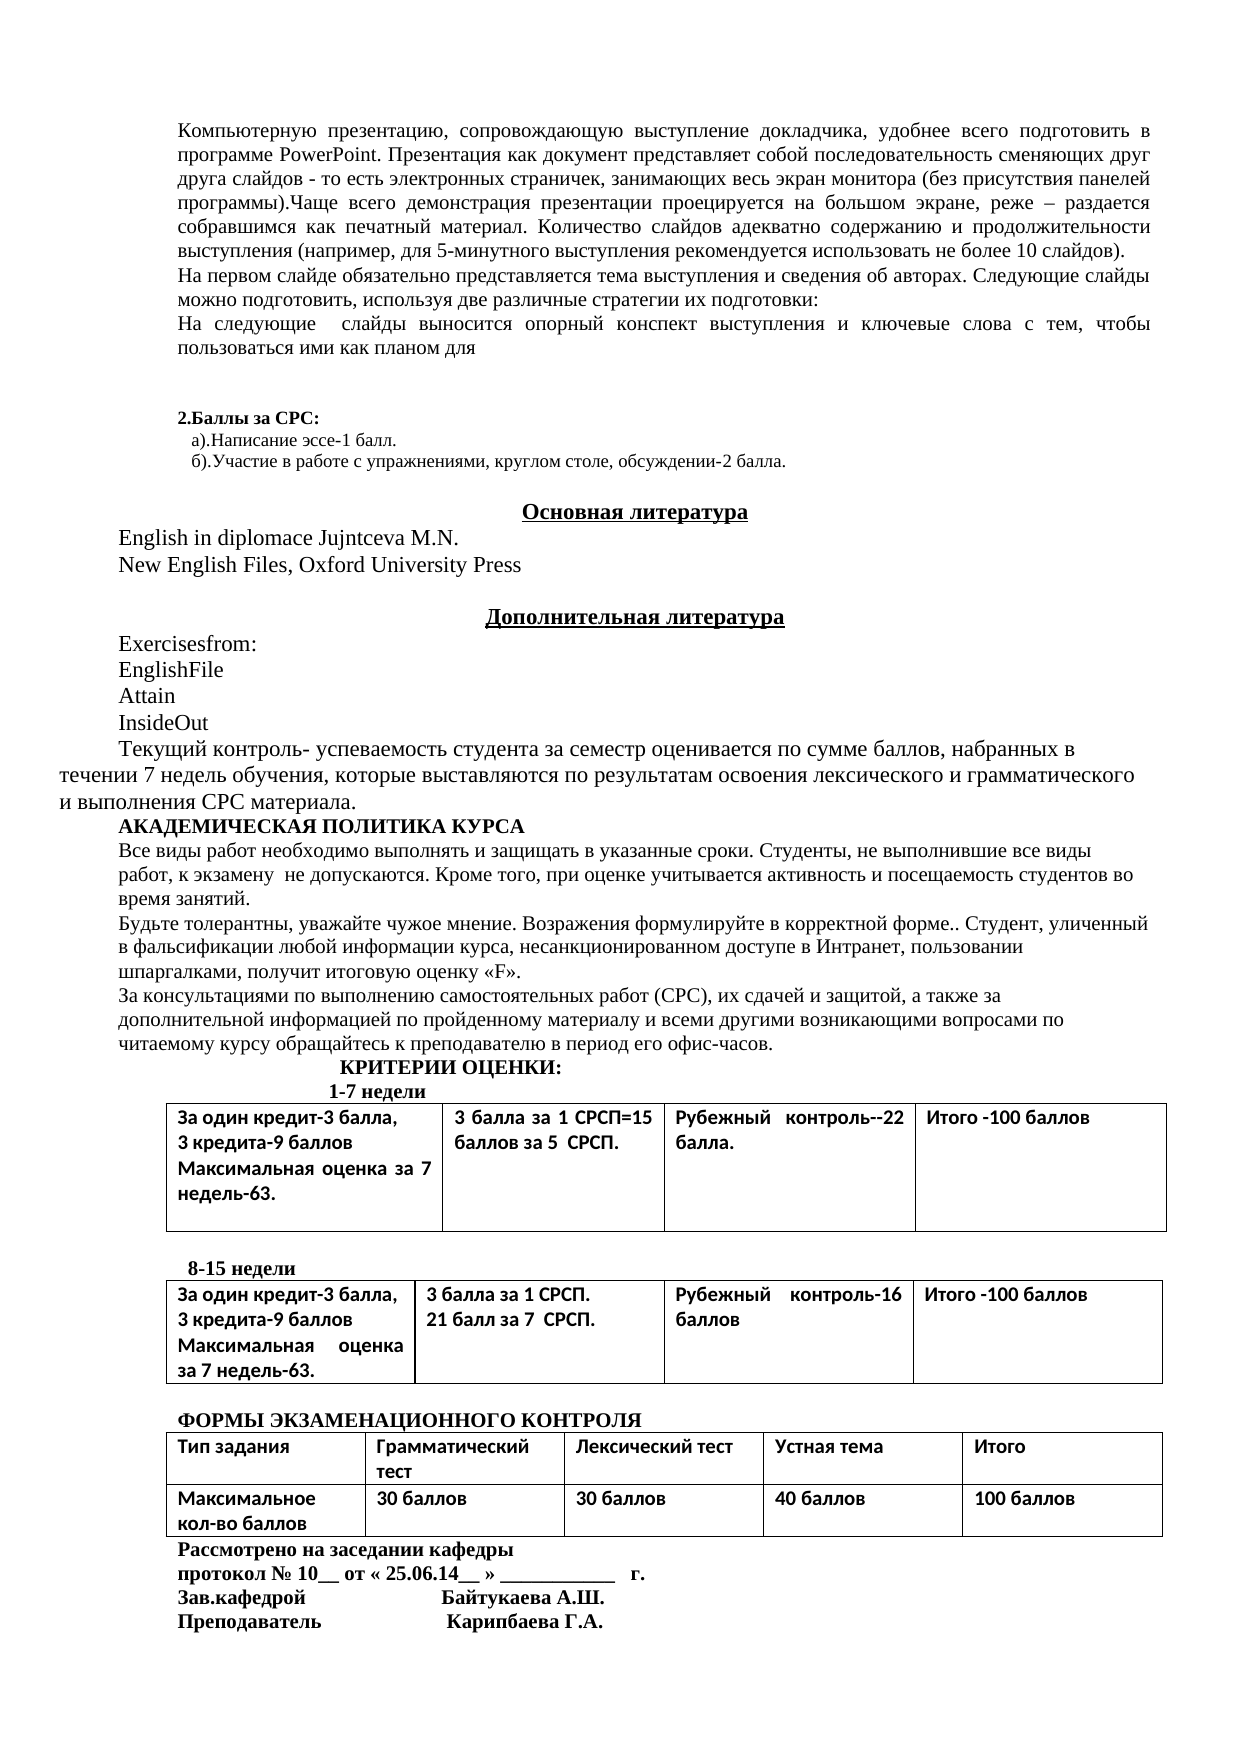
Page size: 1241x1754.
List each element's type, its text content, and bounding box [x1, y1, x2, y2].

text За консультациями по выполнению самостоятельных работ (СРС), их сдачей и защитой, а также за дополнительной информацией по пройденному материалу и всеми другими возникающими вопросами по читаемому курсу обращайтесь к преподавателю в период его офис-часов. [118, 983, 1152, 1055]
table_header За один кредит-3 балла, 3 кредита-9 баллов Максимальная оценка за 7 недель-63. [167, 1281, 414, 1383]
text КРИТЕРИИ ОЦЕНКИ: [177, 1055, 1152, 1079]
table_header Тип задания [167, 1433, 365, 1484]
table_cell 30 баллов [565, 1485, 763, 1536]
text 8-15 недели [177, 1256, 1152, 1280]
table_header Итого -100 баллов [916, 1104, 1166, 1231]
text Будьте толерантны, уважайте чужое мнение. Возражения формулируйте в корректной форме.. Студент, уличенный в фальсификации любой информации курса, несанкционированном доступе в Интранет, пользовании шпаргалками, получит итоговую оценку «F». [118, 910, 1152, 983]
table_header 3 балла за 1 СРСП. 21 балл за 7 СРСП. [416, 1281, 664, 1383]
table_header Итого -100 баллов [914, 1281, 1162, 1383]
text На первом слайде обязательно представляется тема выступления и сведения об авторах. Следующие слайды можно подготовить, используя две различные стратегии их подготовки: [177, 262, 1152, 311]
table_header Рубежный контроль-16 баллов [665, 1281, 913, 1383]
text протокол № 10__ от « 25.06.14__ » ___________ г. [177, 1561, 1152, 1585]
text Текущий контроль- успеваемость студента за семестр оценивается по сумме баллов, набранных в течении 7 недель обучения, которые выставляются по результатам освоения лексического и грамматического и выполнения СРС материала. [59, 735, 1152, 814]
table_cell 100 баллов [963, 1485, 1162, 1536]
table_header Рубежный контроль--22 балла. [665, 1104, 915, 1231]
text Преподаватель Карипбаева Г.А. [177, 1609, 1152, 1633]
text а).Написание эссе-1 балл. [177, 428, 1152, 450]
text Все виды работ необходимо выполнять и защищать в указанные сроки. Студенты, не выполнившие все виды работ, к экзамену не допускаются. Кроме того, при оценке учитывается активность и посещаемость студентов во время занятий. [118, 838, 1152, 910]
text Зав.кафедрой Байтукаева А.Ш. [177, 1585, 1152, 1609]
table_header Устная тема [764, 1433, 962, 1484]
text 2.Баллы за СРС: [177, 407, 1152, 428]
text Компьютерную презентацию, сопровождающую выступление докладчика, удобнее всего подготовить в программе PowerPoint. Презентация как документ представляет собой последовательность сменяющих друг друга слайдов - то есть электронных страничек, занимающих весь экран монитора (без присутствия панелей программы).Чаще всего демонстрация презентации проецируется на большом экране, реже – раздается собравшимся как печатный материал. Количество слайдов адекватно содержанию и продолжительности выступления (например, для 5-минутного выступления рекомендуется использовать не более 10 слайдов). [177, 118, 1152, 262]
text Exercisesfrom: [59, 630, 1152, 656]
text Основная литература [59, 498, 1152, 524]
text На следующие слайды выносится опорный конспект выступления и ключевые слова с тем, чтобы пользоваться ими как планом для [177, 311, 1152, 359]
table_header 3 балла за 1 СРСП=15 баллов за 5 СРСП. [443, 1104, 664, 1231]
table_header Лексический тест [565, 1433, 763, 1484]
text EnglishFile [59, 656, 1152, 682]
text АКАДЕМИЧЕСКАЯ ПОЛИТИКА КУРСА [118, 814, 1152, 838]
text English in diplomace Jujntceva M.N. [59, 524, 1152, 551]
text 1-7 недели [177, 1079, 1152, 1103]
text Дополнительная литература [59, 603, 1152, 630]
text InsideOut [59, 709, 1152, 735]
table_header За один кредит-3 балла, 3 кредита-9 баллов Максимальная оценка за 7 недель-63. [167, 1104, 442, 1231]
table_cell Максимальное кол-во баллов [167, 1485, 365, 1536]
text Attain [59, 682, 1152, 709]
text ФОРМЫ ЭКЗАМЕНАЦИОННОГО КОНТРОЛЯ [177, 1408, 1152, 1432]
text New English Files, Oxford University Press [59, 551, 1152, 577]
table_cell 40 баллов [764, 1485, 962, 1536]
text Рассмотрено на заседании кафедры [177, 1537, 1152, 1561]
text б).Участие в работе с упражнениями, круглом столе, обсуждении-2 балла. [177, 450, 1152, 472]
table_header Итого [963, 1433, 1162, 1484]
table_cell 30 баллов [366, 1485, 564, 1536]
table_header Грамматический тест [366, 1433, 564, 1484]
